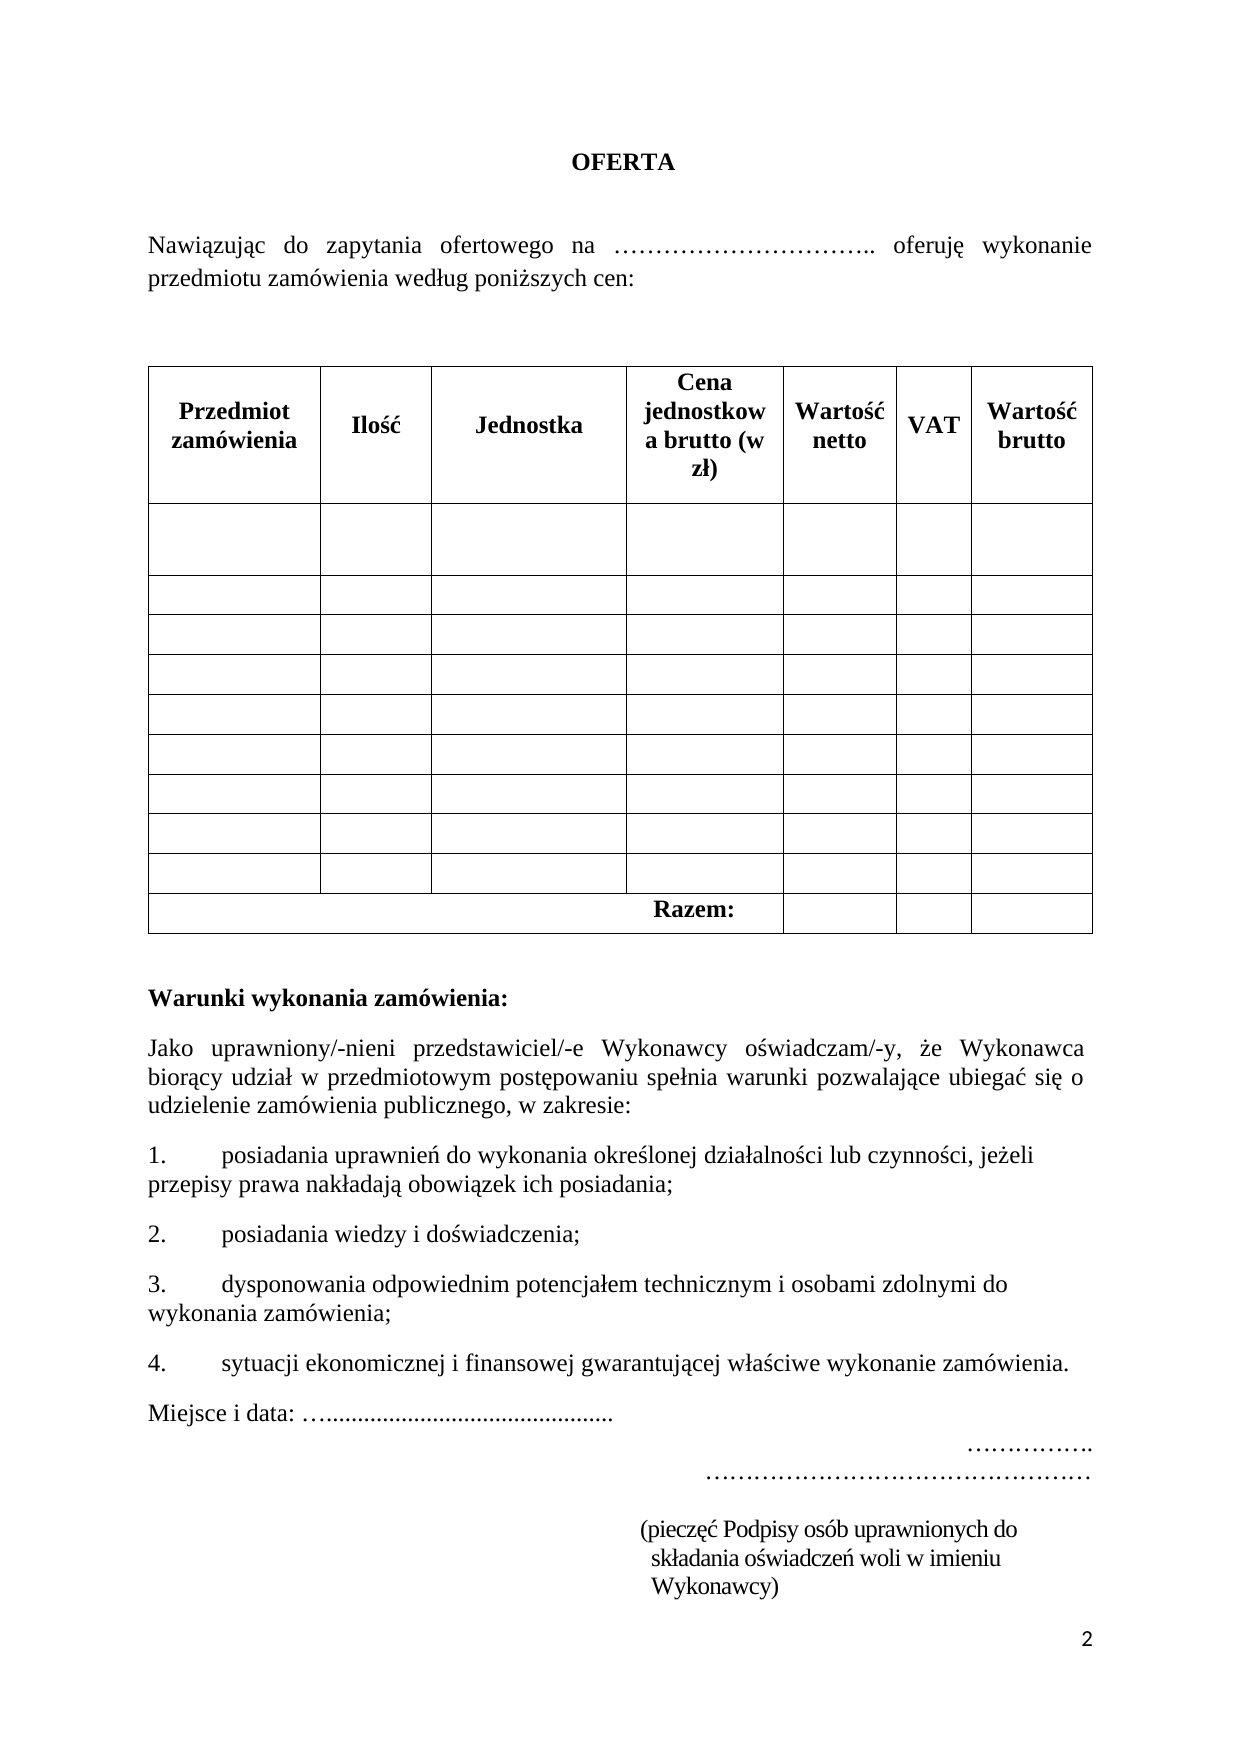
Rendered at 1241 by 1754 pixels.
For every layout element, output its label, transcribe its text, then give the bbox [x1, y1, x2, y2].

table_cell [432, 735, 626, 773]
table_header Cena jednostkowa brutto (w zł) [627, 367, 783, 503]
table_cell [627, 655, 783, 694]
table_cell [321, 814, 431, 853]
table_cell [627, 615, 783, 654]
table_cell [897, 814, 971, 853]
table_cell [972, 854, 1092, 893]
table_cell [149, 615, 320, 654]
table_cell [784, 655, 896, 694]
table_cell [897, 615, 971, 654]
table_cell [432, 576, 626, 614]
table_cell [627, 814, 783, 853]
table_cell [897, 735, 971, 773]
table_cell [897, 576, 971, 614]
text 1. posiadania uprawnień do wykonania określonej działalności lub czynności, jeżeli przepisy prawa nakładają obowiązek ich posiadania; [148, 1141, 1085, 1198]
table_cell [972, 894, 1092, 933]
table_cell [321, 775, 431, 813]
table_cell [432, 655, 626, 694]
table_cell [784, 615, 896, 654]
table_cell [149, 814, 320, 853]
table_cell [321, 655, 431, 694]
table_cell [784, 814, 896, 853]
text …………….………………………………………… [148, 1428, 1093, 1485]
table_cell [897, 655, 971, 694]
table_cell [784, 576, 896, 614]
table_cell [972, 655, 1092, 694]
table_cell [321, 695, 431, 734]
table_cell [627, 775, 783, 813]
table_cell [149, 655, 320, 694]
table_cell [432, 504, 626, 574]
table_cell [784, 695, 896, 734]
table_cell [149, 775, 320, 813]
text 4. sytuacji ekonomicznej i finansowej gwarantującej właściwe wykonanie zamówienia. [148, 1348, 1085, 1377]
table_cell [627, 735, 783, 773]
text Jako uprawniony/-nieni przedstawiciel/-e Wykonawcy oświadczam/-y, że Wykonawca biorący udział w przedmiotowym postępowaniu spełnia warunki pozwalające ubiegać się o udzielenie zamówienia publicznego, w zakresie: [148, 1033, 1085, 1120]
table_cell [972, 695, 1092, 734]
table_cell [432, 814, 626, 853]
table_cell [321, 854, 431, 893]
table_cell [321, 735, 431, 773]
table_cell [972, 615, 1092, 654]
table_header Wartość netto [784, 367, 896, 503]
table_header Ilość [321, 367, 431, 503]
table_cell [432, 775, 626, 813]
text Warunki wykonania zamówienia: [148, 983, 1093, 1012]
table_cell [972, 735, 1092, 773]
table_cell [149, 576, 320, 614]
table_cell [972, 814, 1092, 853]
table_cell [627, 504, 783, 574]
table_cell Razem: [149, 894, 783, 933]
table_cell [897, 695, 971, 734]
table_cell [972, 775, 1092, 813]
table_cell [972, 504, 1092, 574]
table_cell [897, 504, 971, 574]
table_cell [784, 894, 896, 933]
table_cell [627, 695, 783, 734]
table_cell [972, 576, 1092, 614]
table_cell [784, 775, 896, 813]
text Nawiązując do zapytania ofertowego na ………………………….. oferuję wykonanie przedmiotu zamówienia według poniższych cen: [148, 230, 1093, 291]
table_header Wartość brutto [972, 367, 1092, 503]
table_cell [627, 576, 783, 614]
table_cell [897, 894, 971, 933]
table_cell [432, 854, 626, 893]
text Miejsce i data: ….............................................. [148, 1398, 1093, 1426]
table_cell [897, 775, 971, 813]
table_cell [321, 615, 431, 654]
table_header VAT [897, 367, 971, 503]
table_cell [784, 735, 896, 773]
table_cell [432, 615, 626, 654]
text 3. dysponowania odpowiednim potencjałem technicznym i osobami zdolnymi do wykonania zamówienia; [148, 1269, 1085, 1327]
table_header Jednostka [432, 367, 626, 503]
table_cell [149, 854, 320, 893]
table_cell [897, 854, 971, 893]
table_cell [149, 504, 320, 574]
table_cell [321, 576, 431, 614]
table_cell [149, 695, 320, 734]
table_cell [627, 854, 783, 893]
table_cell [784, 854, 896, 893]
table_cell [321, 504, 431, 574]
table_cell [784, 504, 896, 574]
text (pieczęć Podpisy osób uprawnionych do składania oświadczeń woli w imieniu Wykonawcy) [148, 1514, 1093, 1600]
text 2. posiadania wiedzy i doświadczenia; [148, 1219, 1085, 1248]
table_cell [432, 695, 626, 734]
table_header Przedmiot zamówienia [149, 367, 320, 503]
text OFERTA [148, 148, 1099, 176]
table_cell [149, 735, 320, 773]
